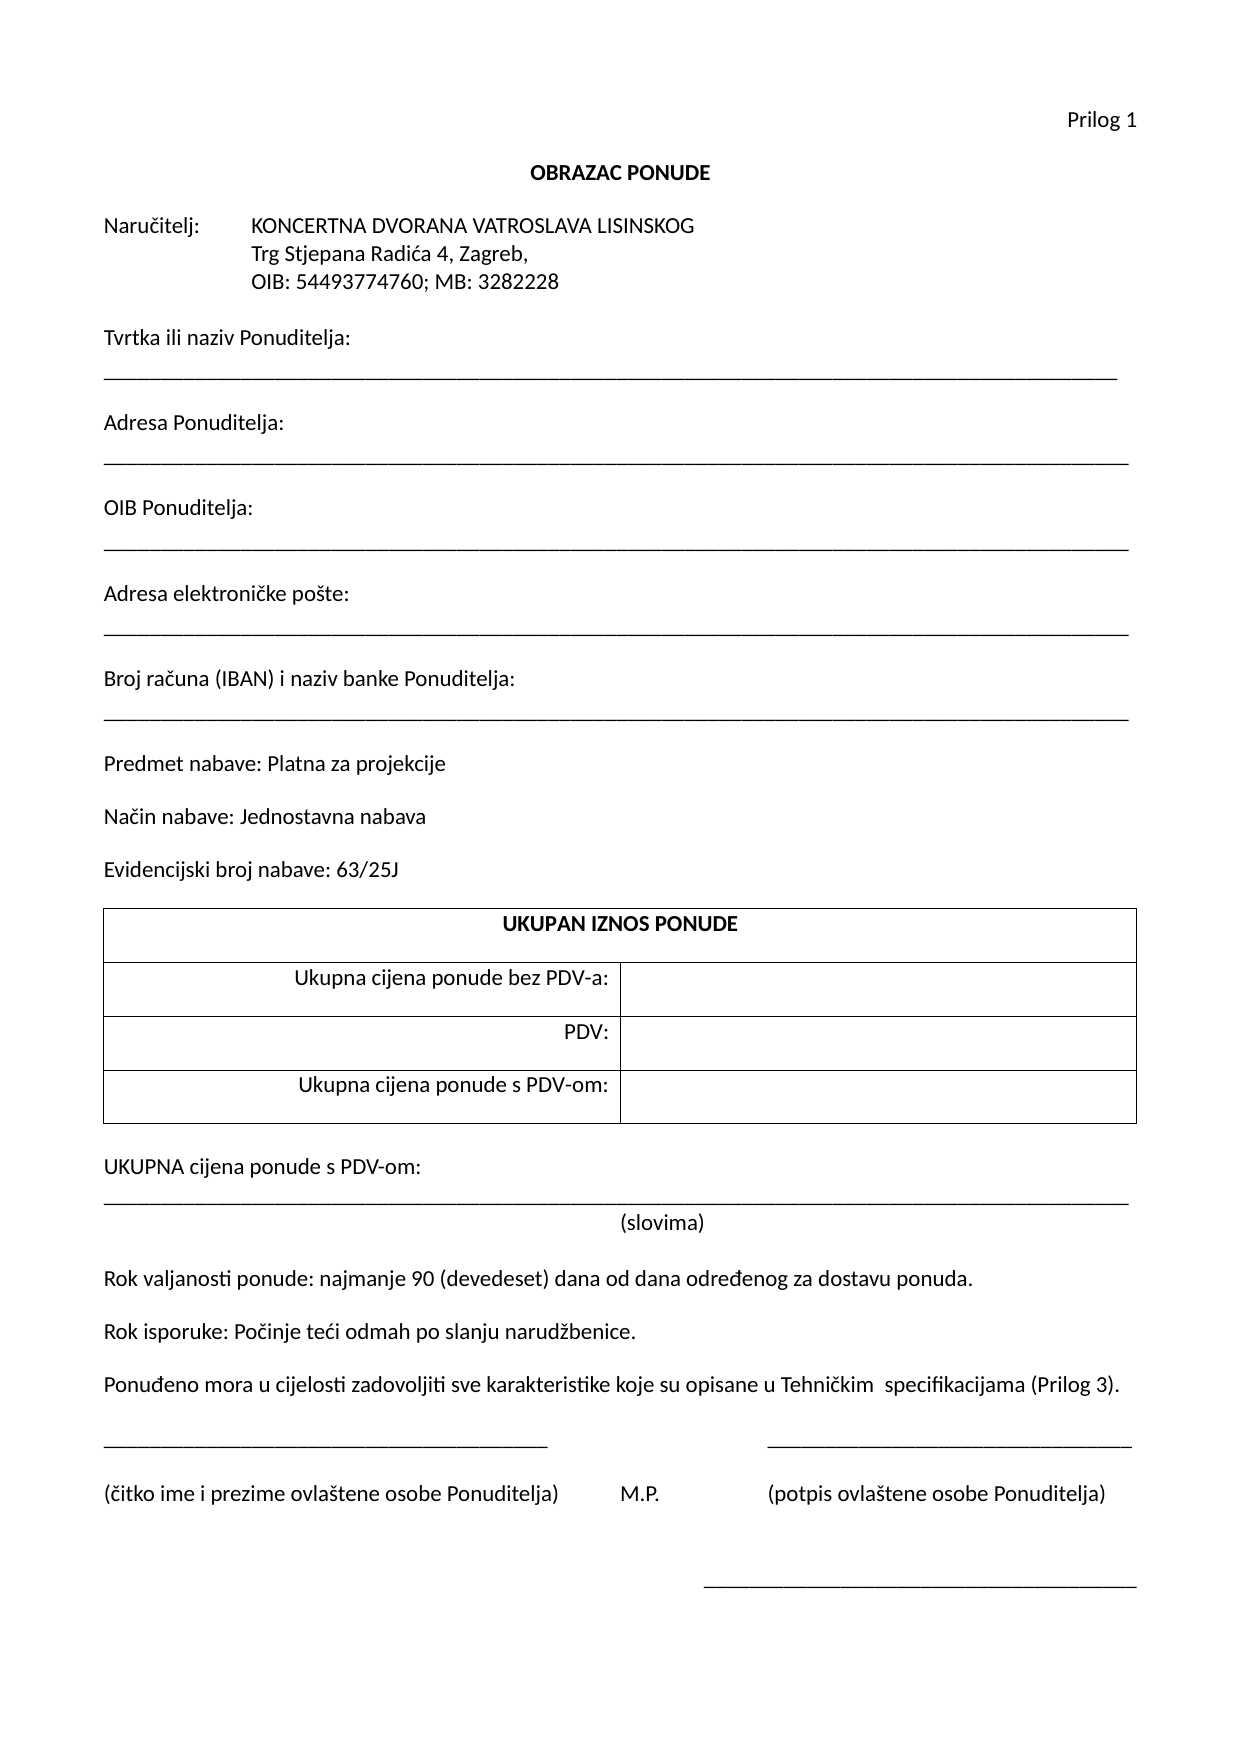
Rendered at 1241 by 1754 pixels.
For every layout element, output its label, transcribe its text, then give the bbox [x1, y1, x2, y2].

text Broj računa (IBAN) i naziv banke Ponuditelja: __________________________________________________________________________________________ [103, 664, 1137, 724]
text Trg Stjepana Radića 4, Zagreb, [103, 239, 1137, 267]
text (čitko ime i prezime ovlaštene osobe Ponuditelja) M.P. (potpis ovlaštene osobe Ponuditelja) [103, 1479, 1137, 1507]
text OIB: 54493774760; MB: 3282228 [177, 267, 1137, 295]
text Rok isporuke: Počinje teći odmah po slanju narudžbenice. [103, 1317, 1137, 1345]
table_cell [621, 1017, 1136, 1069]
table_cell Ukupna cijena ponude bez PDV-a: [104, 963, 620, 1016]
text Evidencijski broj nabave: 63/25J [103, 855, 1137, 883]
text OBRAZAC PONUDE [103, 158, 1137, 186]
text ______________________________________ [103, 1563, 1137, 1592]
table_cell [621, 963, 1136, 1016]
table_cell [621, 1071, 1136, 1123]
table_cell PDV: [104, 1017, 620, 1069]
text Naručitelj: KONCERTNA DVORANA VATROSLAVA LISINSKOG [103, 211, 1137, 239]
text Prilog 1 [103, 105, 1137, 133]
text Način nabave: Jednostavna nabava [103, 802, 1137, 830]
text Predmet nabave: Platna za projekcije [103, 749, 1137, 777]
text Rok valjanosti ponude: najmanje 90 (devedeset) dana od dana određenog za dostavu ponuda. [103, 1264, 1137, 1292]
text OIB Ponuditelja: __________________________________________________________________________________________ [103, 493, 1137, 554]
text Adresa Ponuditelja: __________________________________________________________________________________________ [103, 408, 1137, 468]
table_cell Ukupna cijena ponude s PDV-om: [104, 1071, 620, 1123]
text UKUPNA cijena ponude s PDV-om: __________________________________________________________________________________________ (slovima) [103, 1152, 1137, 1236]
text _______________________________________ ________________________________ [103, 1423, 1137, 1479]
text Ponuđeno mora u cijelosti zadovoljiti sve karakteristike koje su opisane u Tehničkim specifikacijama (Prilog 3). [103, 1370, 1137, 1398]
text Adresa elektroničke pošte: __________________________________________________________________________________________ [103, 579, 1137, 639]
text Tvrtka ili naziv Ponuditelja: _________________________________________________________________________________________ [103, 323, 1137, 383]
table_header UKUPAN IZNOS PONUDE [104, 909, 1136, 962]
